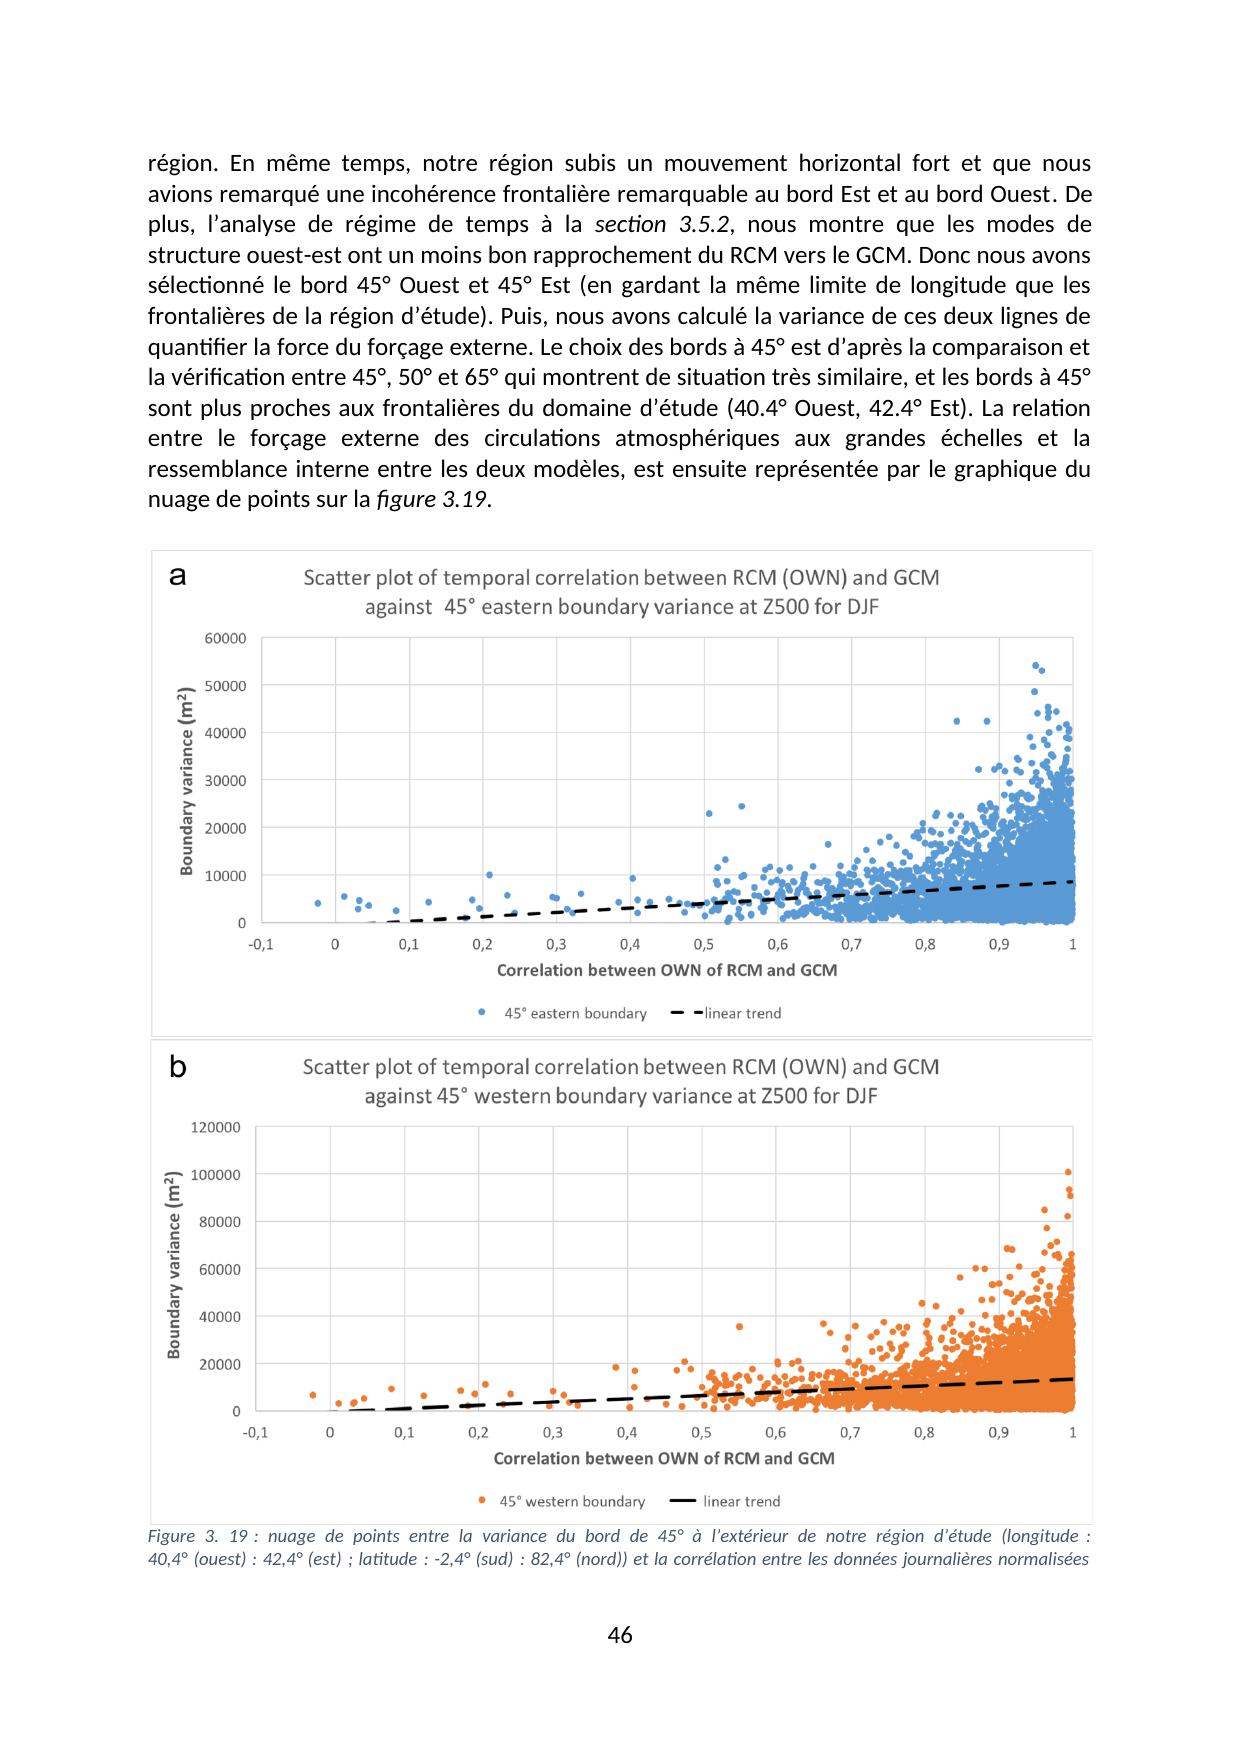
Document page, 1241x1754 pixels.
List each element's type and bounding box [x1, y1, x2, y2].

text [148, 148, 1093, 514]
text [148, 1525, 1093, 1570]
picture [148, 544, 1093, 1525]
